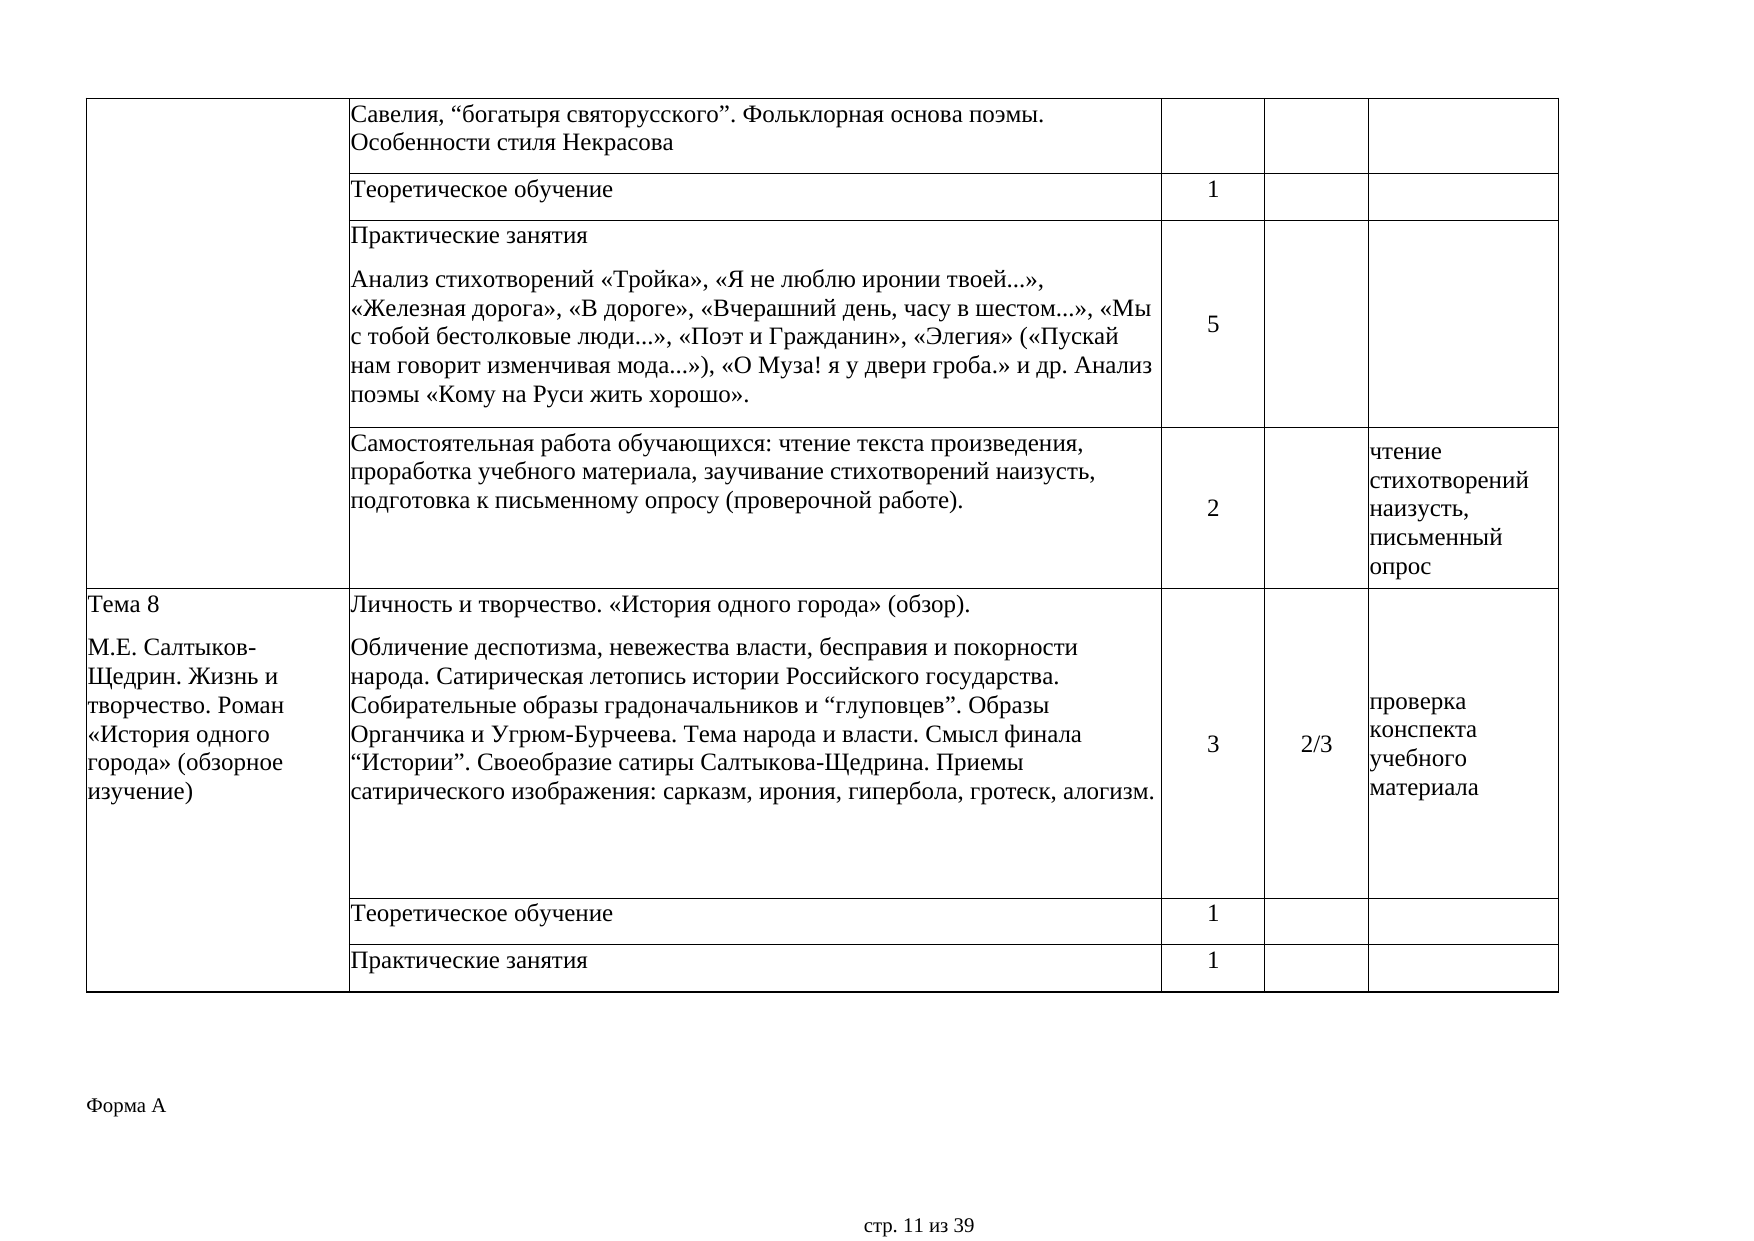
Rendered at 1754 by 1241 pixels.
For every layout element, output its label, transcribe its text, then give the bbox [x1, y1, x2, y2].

text стр. 11 из 39 [864, 1213, 979, 1237]
table_cell Самостоятельная работа обучающихся: чтение текста произведения, проработка учебного материала, заучивание стихотворений наизусть, подготовка к письменному опросу (проверочной работе). [350, 428, 1161, 588]
table_header [87, 99, 349, 588]
table_cell [1265, 221, 1368, 427]
table_cell Практические занятия [350, 945, 1161, 991]
table_cell чтение стихотворений наизусть, письменный опрос [1369, 428, 1558, 588]
table_header [1162, 99, 1264, 173]
table_cell 1 [1162, 945, 1264, 991]
table_cell 1 [1162, 899, 1264, 944]
table_cell [1369, 899, 1558, 944]
table_cell [1265, 174, 1368, 219]
table_cell [1369, 174, 1558, 219]
table_cell [1265, 428, 1368, 588]
table_header [1265, 99, 1368, 173]
table_cell 5 [1162, 221, 1264, 427]
table_cell проверка конспекта учебного материала [1369, 589, 1558, 897]
table_cell Тема 8 М.Е. Салтыков- Щедрин. Жизнь и творчество. Роман «История одного города» (обзорное изучение) [87, 589, 349, 991]
table_header Савелия, “богатыря святорусского”. Фольклорная основа поэмы. Особенности стиля Некрасова [350, 99, 1161, 173]
table_cell 1 [1162, 174, 1264, 219]
table_cell Теоретическое обучение [350, 174, 1161, 219]
table_cell Практические занятия Анализ стихотворений «Тройка», «Я не люблю иронии твоей...», «Железная дорога», «В дороге», «Вчерашний день, часу в шестом...», «Мы с тобой бестолковые люди...», «Поэт и Гражданин», «Элегия» («Пускай нам говорит изменчивая мода...»), «О Муза! я у двери гроба.» и др. Анализ поэмы «Кому на Руси жить хорошо». [350, 221, 1161, 427]
table_cell [1369, 221, 1558, 427]
table_cell Личность и творчество. «История одного города» (обзор). Обличение деспотизма, невежества власти, бесправия и покорности народа. Сатирическая летопись истории Российского государства. Собирательные образы градоначальников и “глуповцев”. Образы Органчика и Угрюм-Бурчеева. Тема народа и власти. Смысл финала “Истории”. Своеобразие сатиры Салтыкова-Щедрина. Приемы сатирического изображения: сарказм, ирония, гипербола, гротеск, алогизм. [350, 589, 1161, 897]
table_cell 2/3 [1265, 589, 1368, 897]
table_cell 3 [1162, 589, 1264, 897]
table_cell Теоретическое обучение [350, 899, 1161, 944]
table_cell [1265, 899, 1368, 944]
table_header [1369, 99, 1558, 173]
table_cell [1369, 945, 1558, 991]
table_cell [1265, 945, 1368, 991]
table_cell 2 [1162, 428, 1264, 588]
